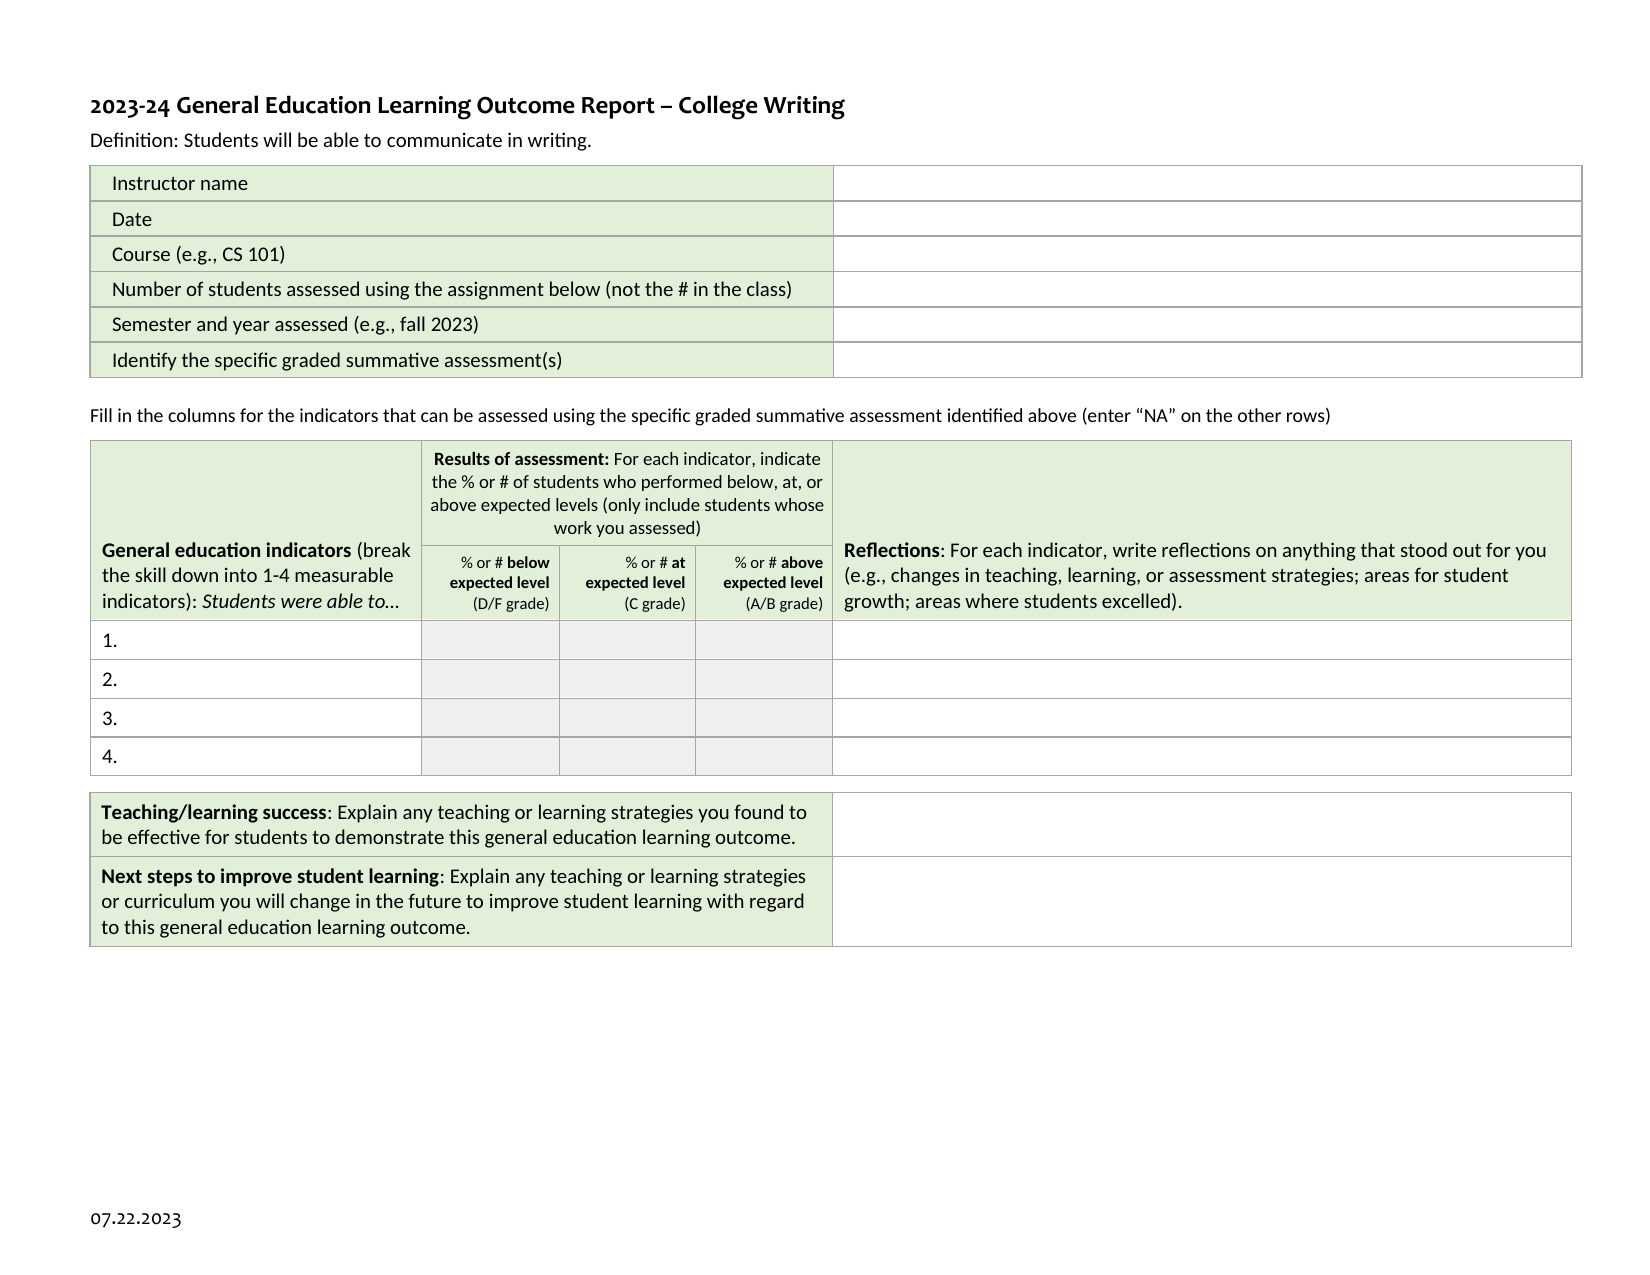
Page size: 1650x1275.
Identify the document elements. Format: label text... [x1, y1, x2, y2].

table_header Instructor name [91, 166, 833, 200]
table_cell [833, 857, 1571, 946]
table_cell % or # at expected level (C grade) [560, 546, 695, 619]
table_cell [560, 660, 695, 697]
table_cell % or # below expected level (D/F grade) [422, 546, 559, 619]
table_cell Date [91, 202, 833, 235]
table_cell [91, 621, 421, 658]
table_cell [833, 621, 1571, 658]
table_cell Number of students assessed using the assignment below (not the # in the class) [91, 272, 833, 306]
table_cell [560, 738, 695, 775]
table_cell [834, 343, 1581, 377]
table_cell [834, 202, 1581, 235]
table_cell [696, 738, 832, 775]
table_cell [834, 272, 1581, 306]
table_cell Identify the specific graded summative assessment(s) [91, 343, 833, 377]
table_cell [422, 621, 559, 658]
table_cell [833, 660, 1571, 697]
table_cell Next steps to improve student learning: Explain any teaching or learning strategies or curriculum you will change in the future to improve student learning with regard to this general education learning outcome. [91, 857, 832, 946]
table_cell [91, 699, 421, 736]
table_cell [833, 738, 1571, 775]
table_cell [91, 738, 421, 775]
table_header [834, 166, 1581, 200]
table_cell [834, 308, 1581, 341]
table_cell [833, 699, 1571, 736]
table_header Results of assessment: For each indicator, indicate the % or # of students who performed below, at, or above expected levels (only include students whose work you assessed) [422, 441, 832, 545]
table_cell [91, 660, 421, 697]
table_header [833, 793, 1571, 856]
table_cell [422, 738, 559, 775]
table_cell [422, 699, 559, 736]
text Definition: Students will be able to communicate in writing. [90, 127, 1611, 152]
table_header Teaching/learning success: Explain any teaching or learning strategies you found to be effective for students to demonstrate this general education learning outcome. [91, 793, 832, 856]
table_cell [696, 699, 832, 736]
table_cell [834, 237, 1581, 271]
table_cell [696, 621, 832, 658]
text 2023-24 General Education Learning Outcome Report – College Writing [90, 90, 1611, 121]
table_header General education indicators (break the skill down into 1-4 measurable indicators): Students were able to… [91, 441, 421, 619]
table_cell Semester and year assessed (e.g., fall 2023) [91, 308, 833, 341]
table_header Reflections: For each indicator, write reflections on anything that stood out for you (e.g., changes in teaching, learning, or assessment strategies; areas for student growth; areas where students excelled). [833, 441, 1571, 619]
table_cell [560, 699, 695, 736]
table_cell [696, 660, 832, 697]
table_cell % or # above expected level (A/B grade) [696, 546, 832, 619]
text Fill in the columns for the indicators that can be assessed using the specific graded summative assessment identified above (enter “NA” on the other rows) [90, 403, 1560, 427]
table_cell [560, 621, 695, 658]
table_cell [422, 660, 559, 697]
table_cell Course (e.g., CS 101) [91, 237, 833, 271]
